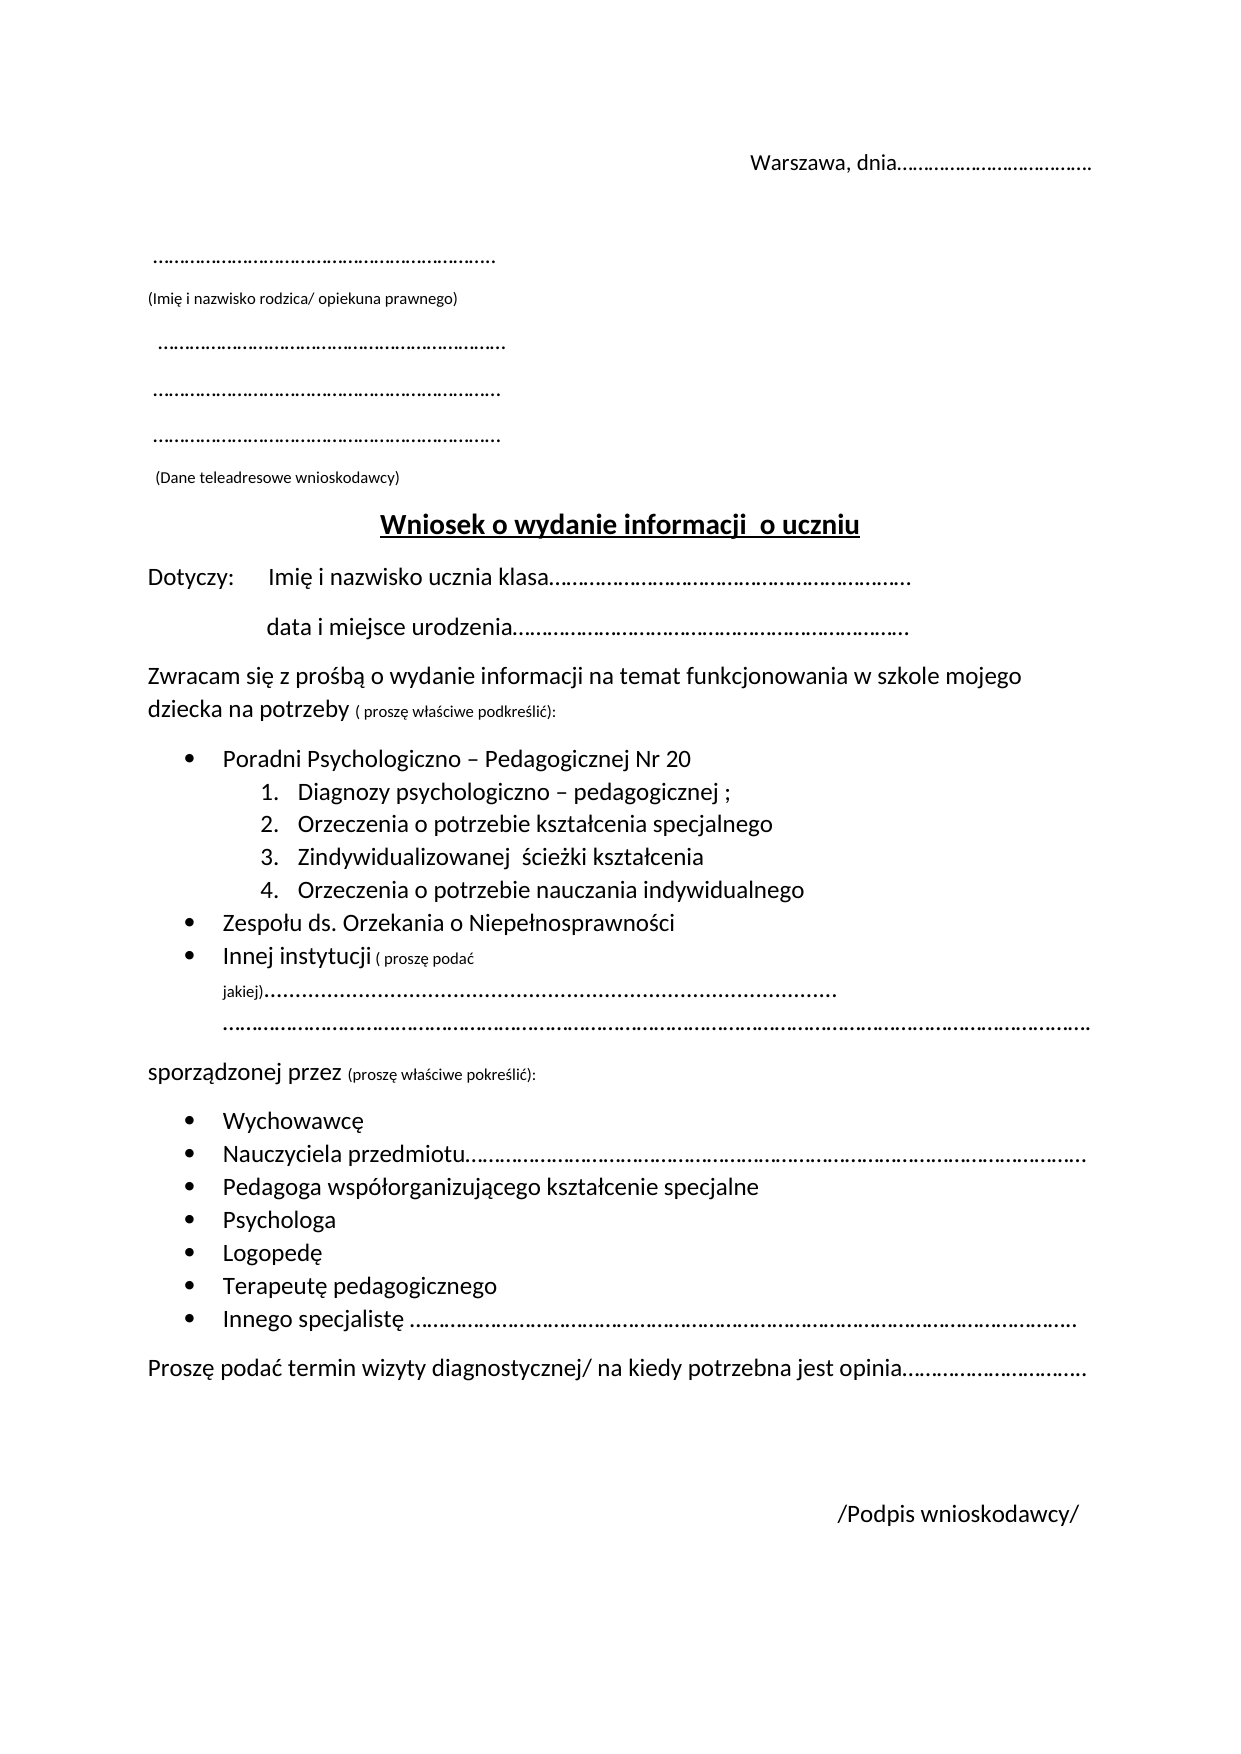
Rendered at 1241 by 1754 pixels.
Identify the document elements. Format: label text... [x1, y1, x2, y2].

list Zespołu ds. Orzekania o Niepełnosprawności [185, 907, 1093, 938]
list Nauczyciela przedmiotu……………………………………………………………………………………………… [185, 1138, 1093, 1169]
text Wniosek o wydanie informacji o uczniu [148, 506, 1093, 542]
text Zwracam się z prośbą o wydanie informacji na temat funkcjonowania w szkole mojego dziecka na potrzeby ( proszę właściwe podkreślić): [148, 660, 1093, 724]
text sporządzonej przez (proszę właściwe pokreślić): [148, 1056, 1093, 1086]
list Wychowawcę [185, 1105, 1093, 1136]
text (Dane teleadresowe wnioskodawcy) [148, 467, 1093, 488]
text data i miejsce urodzenia…………………………………………………………… [148, 611, 1093, 641]
list Diagnozy psychologiczno – pedagogicznej ; [260, 776, 1093, 806]
list Logopedę [185, 1237, 1093, 1267]
text ………………………………………………………… [148, 421, 1093, 448]
list Poradni Psychologiczno – Pedagogicznej Nr 20 [185, 743, 1093, 773]
list Terapeutę pedagogicznego [185, 1270, 1093, 1300]
text Dotyczy: Imię i nazwisko ucznia klasa……………………………………………………… [148, 561, 1093, 592]
list Innego specjalistę …………………………………………………………………………………………………….. [185, 1303, 1093, 1333]
list Orzeczenia o potrzebie nauczania indywidualnego [260, 874, 1093, 905]
list Orzeczenia o potrzebie kształcenia specjalnego [260, 808, 1093, 839]
text Proszę podać termin wizyty diagnostycznej/ na kiedy potrzebna jest opinia………………………….. [148, 1352, 1093, 1383]
text Warszawa, dnia………………………………. [148, 148, 1093, 176]
list Zindywidualizowanej ścieżki kształcenia [260, 841, 1093, 872]
text ………………………………………………………… [148, 374, 1093, 402]
text /Podpis wnioskodawcy/ [148, 1498, 1093, 1529]
text ………………………………………………………… [148, 327, 1093, 355]
list Pedagoga współorganizującego kształcenie specjalne [185, 1171, 1093, 1202]
text ……………………………………………………….. [148, 241, 1093, 269]
list Innej instytucji ( proszę podać jakiej)........................................................................................... [185, 940, 1093, 1004]
list ……………………………………………………………………………………………………………………………………. [223, 1006, 1093, 1037]
text (Imię i nazwisko rodzica/ opiekuna prawnego) [148, 288, 1093, 308]
list Psychologa [185, 1204, 1093, 1234]
